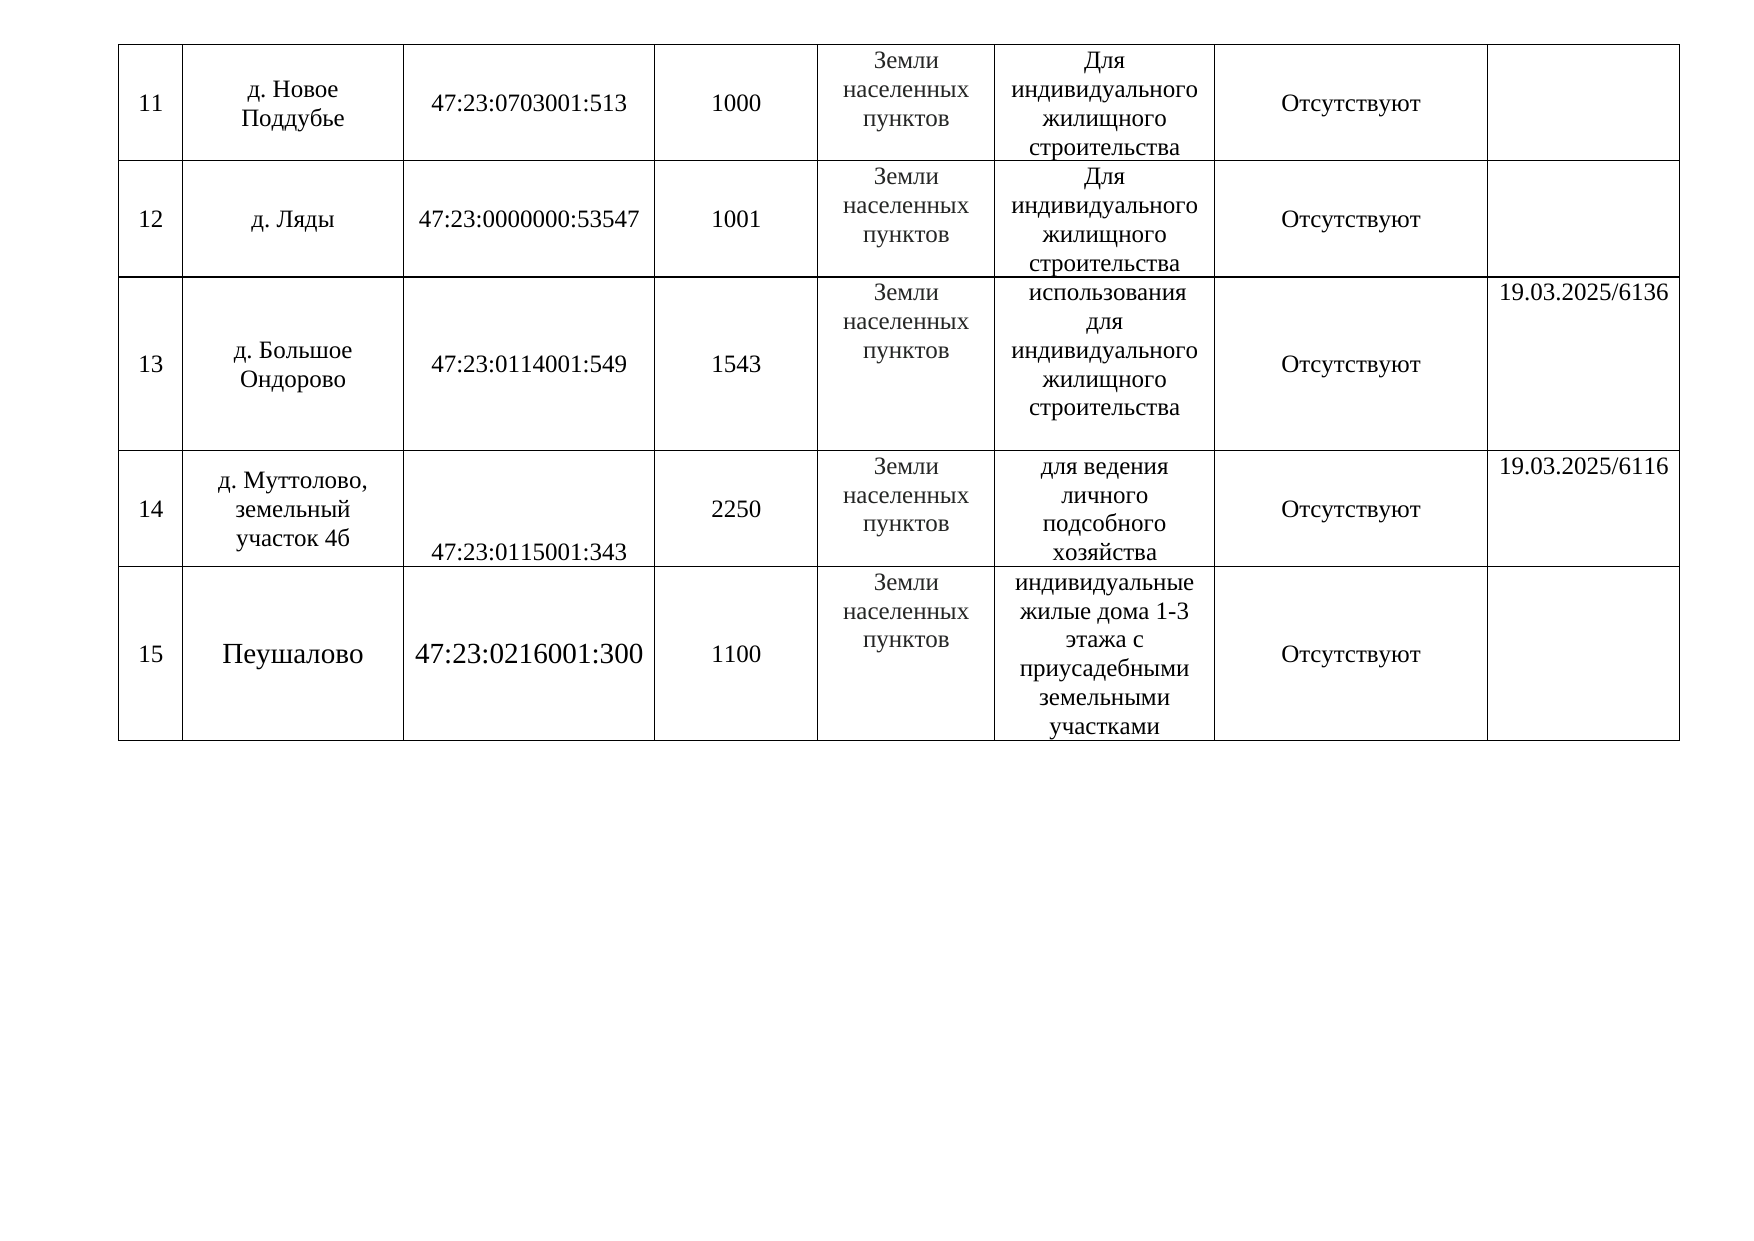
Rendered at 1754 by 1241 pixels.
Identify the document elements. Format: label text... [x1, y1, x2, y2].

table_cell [818, 45, 994, 160]
table_cell 14 [119, 451, 182, 566]
table_cell 47:23:0216001:300 [404, 567, 654, 739]
table_cell Земли населенных пунктов [818, 567, 994, 739]
table_cell Пеушалово [183, 567, 403, 739]
table_cell Земли населенных пунктов [818, 161, 994, 276]
table_cell Отсутствуют [1215, 567, 1487, 739]
table_cell д. Большое Ондорово [183, 278, 403, 450]
table_cell 1000 [655, 45, 817, 160]
table_cell Для индивидуального жилищного строительства [995, 161, 1214, 276]
table_cell для ведения личного подсобного хозяйства [995, 451, 1214, 566]
table_cell индивидуальные жилые дома 1-3 этажа с приусадебными земельными участками [995, 567, 1214, 739]
table_cell 19.03.2025/6116 [1488, 451, 1679, 566]
table_cell 12 [119, 161, 182, 276]
table_cell [1488, 161, 1679, 276]
table_cell Земли населенных пунктов [818, 278, 994, 450]
table_cell 1100 [655, 567, 817, 739]
table_cell Земли населенных пунктов [818, 451, 994, 566]
table_cell Отсутствуют [1215, 45, 1487, 160]
table_cell Отсутствуют [1215, 161, 1487, 276]
table_cell Для индивидуального жилищного строительства [995, 45, 1214, 160]
table_cell 19.03.2025/6136 [1488, 278, 1679, 450]
table_cell [1488, 45, 1679, 160]
table_cell д. Ляды [183, 161, 403, 276]
table_cell использования для индивидуального жилищного строительства [995, 278, 1214, 450]
table_cell [1488, 567, 1679, 739]
table_cell 1543 [655, 278, 817, 450]
table_cell 47:23:0703001:513 [404, 45, 654, 160]
table_cell д. Муттолово, земельный участок 4б [183, 451, 403, 566]
table_cell 47:23:0114001:549 [404, 278, 654, 450]
table_cell 1001 [655, 161, 817, 276]
table_cell д. Новое Поддубье [183, 45, 403, 160]
table_cell 11 [119, 45, 182, 160]
table_cell Отсутствуют [1215, 451, 1487, 566]
table_cell 2250 [655, 451, 817, 566]
table_cell 13 [119, 278, 182, 450]
table_cell Отсутствуют [1215, 278, 1487, 450]
table_cell 15 [119, 567, 182, 739]
table_cell 47:23:0000000:53547 [404, 161, 654, 276]
table_cell 47:23:0115001:343 [404, 451, 654, 566]
